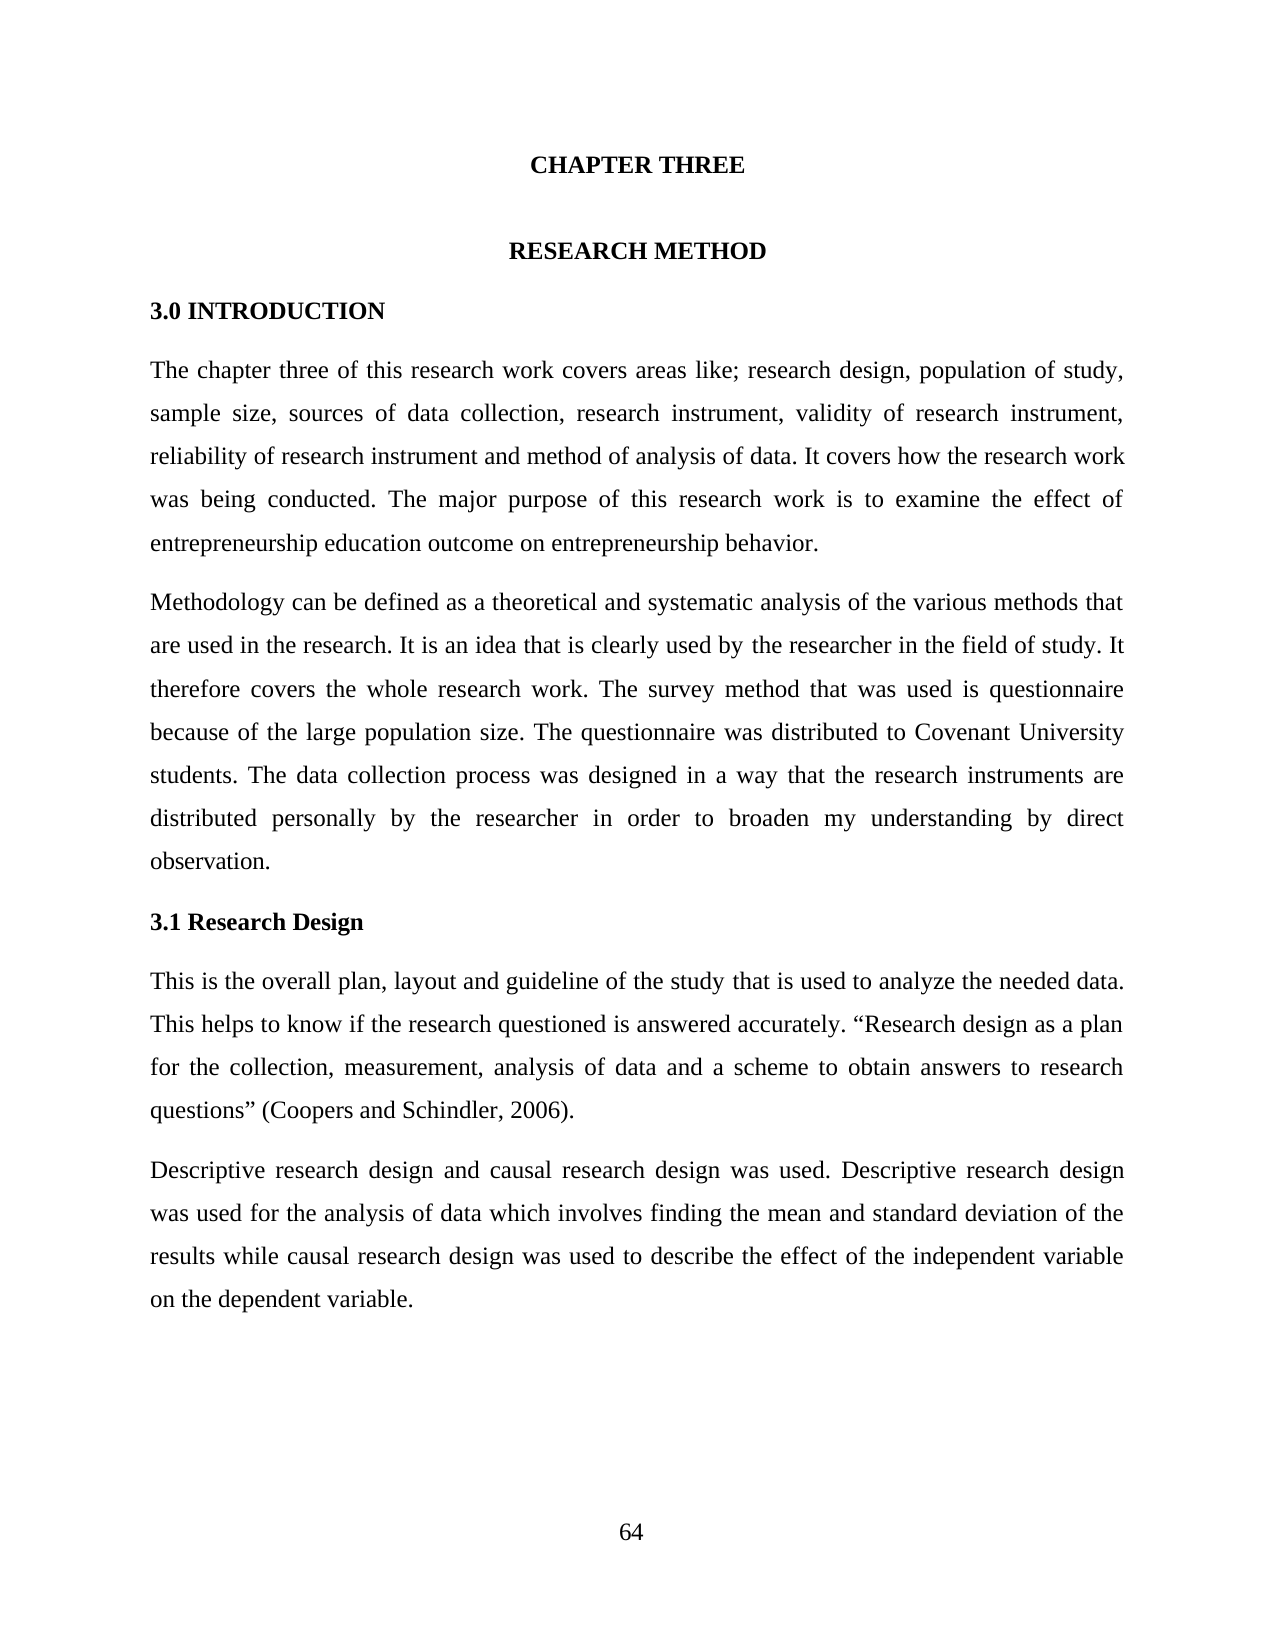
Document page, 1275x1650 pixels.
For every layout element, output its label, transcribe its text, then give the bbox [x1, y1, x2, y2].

subtitle INTRODUCTION [150, 296, 1223, 325]
text RESEARCH METHOD [146, 236, 1129, 265]
text CHAPTER THREE [146, 150, 1129, 179]
text The chapter three of this research work covers areas like; research design, population of study, sample size, sources of data collection, research instrument, validity of research instrument, reliability of research instrument and method of analysis of data. It covers how the research work was being conducted. The major purpose of this research work is to examine the effect of entrepreneurship education outcome on entrepreneurship behavior. [150, 355, 1125, 556]
subtitle Research Design [150, 907, 1223, 935]
text Descriptive research design and causal research design was used. Descriptive research design was used for the analysis of data which involves finding the mean and standard deviation of the results while causal research design was used to describe the effect of the independent variable on the dependent variable. [150, 1155, 1125, 1313]
text Methodology can be defined as a theoretical and systematic analysis of the various methods that are used in the research. It is an idea that is clearly used by the researcher in the field of study. It therefore covers the whole research work. The survey method that was used is questionnaire because of the large population size. The questionnaire was distributed to Covenant University students. The data collection process was designed in a way that the research instruments are distributed personally by the researcher in order to broaden my understanding by direct observation. [150, 587, 1125, 875]
text This is the overall plan, layout and guideline of the study that is used to analyze the needed data. This helps to know if the research questioned is answered accurately. “Research design as a plan for the collection, measurement, analysis of data and a scheme to obtain answers to research questions” (Coopers and Schindler, 2006). [150, 966, 1125, 1124]
